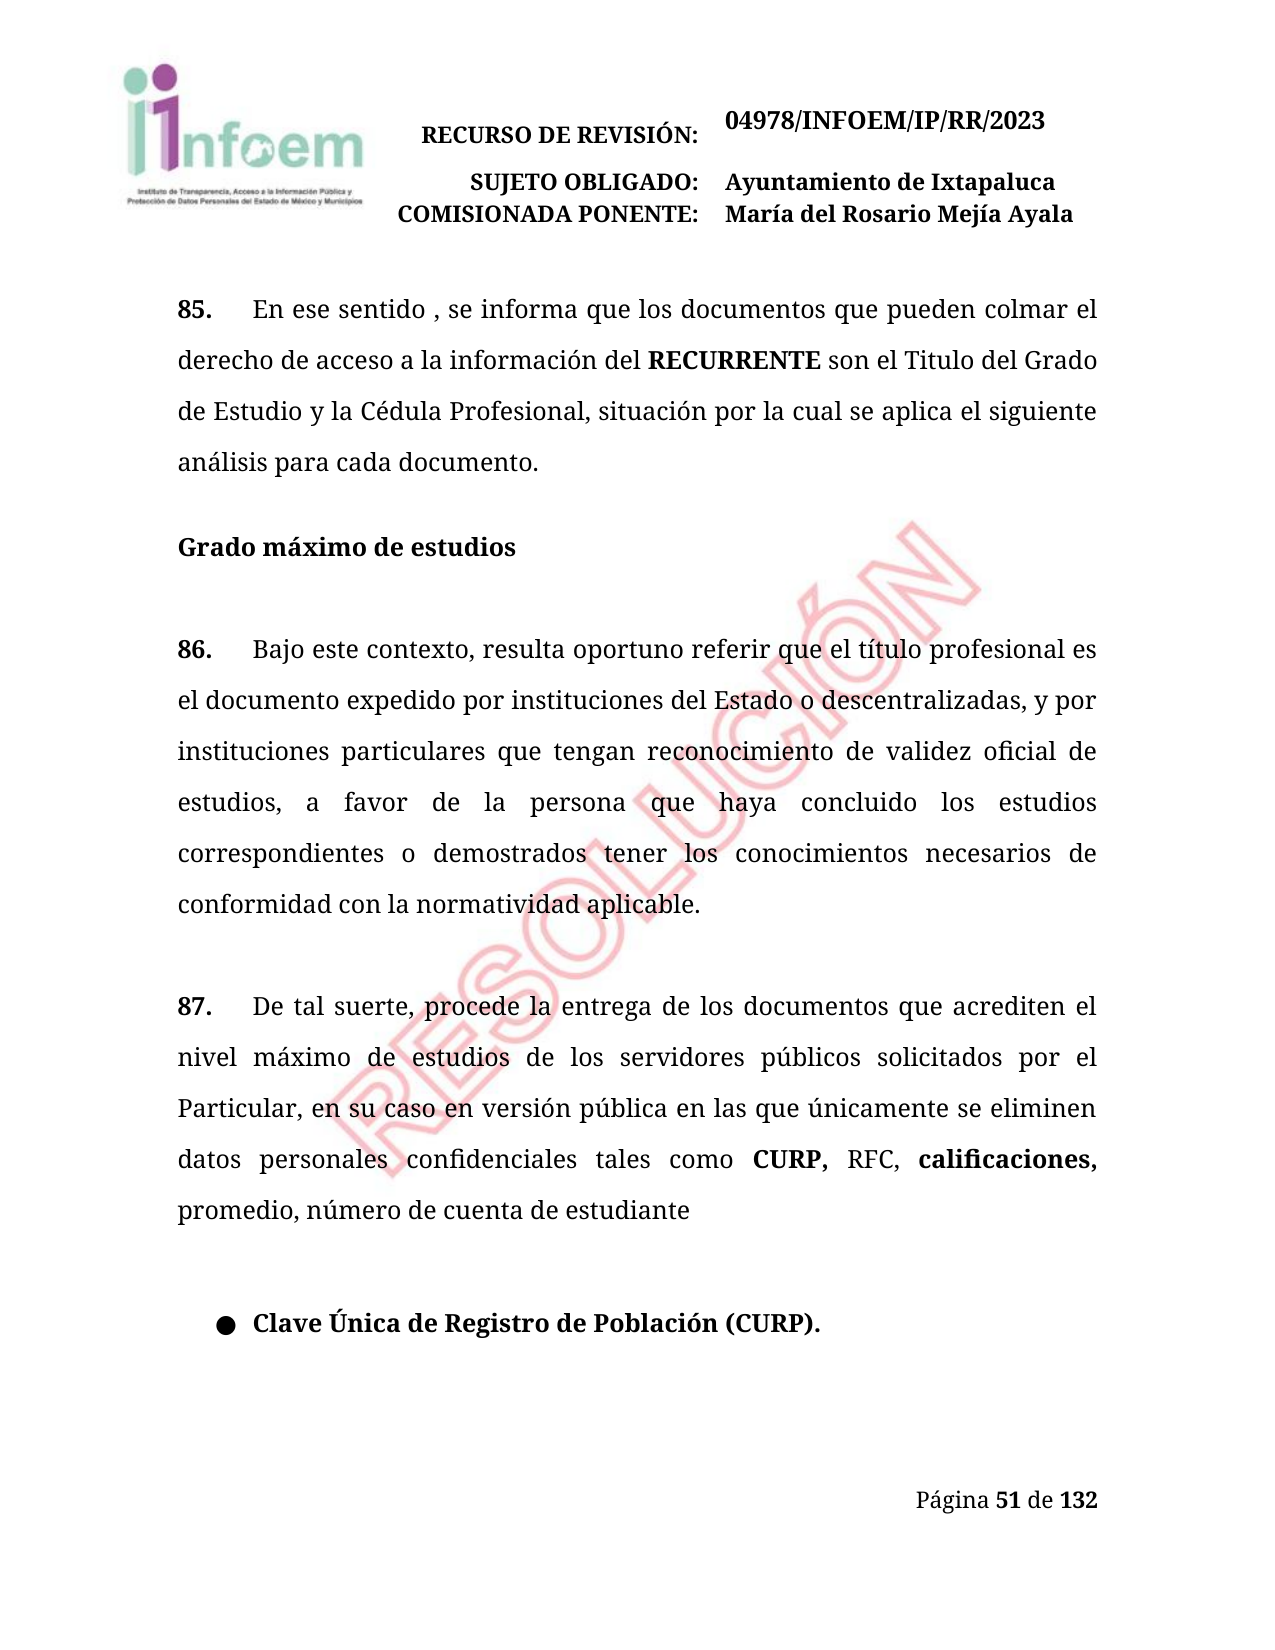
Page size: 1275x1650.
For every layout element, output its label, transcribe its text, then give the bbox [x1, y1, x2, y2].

picture [5, 5, 1268, 1649]
list En ese sentido , se informa que los documentos que pueden colmar el derecho de acceso a la información del RECURRENTE son el Titulo del Grado de Estudio y la Cédula Profesional, situación por la cual se aplica el siguiente análisis para cada documento. [177, 291, 1098, 478]
list De tal suerte, procede la entrega de los documentos que acrediten el nivel máximo de estudios de los servidores públicos solicitados por el Particular, en su caso en versión pública en las que únicamente se eliminen datos personales confidenciales tales como CURP, RFC, calificaciones, promedio, número de cuenta de estudiante [177, 989, 1098, 1227]
list Bajo este contexto, resulta oportuno referir que el título profesional es el documento expedido por instituciones del Estado o descentralizadas, y por instituciones particulares que tengan reconocimiento de validez oficial de estudios, a favor de la persona que haya concluido los estudios correspondientes o demostrados tener los conocimientos necesarios de conformidad con la normatividad aplicable. [177, 632, 1098, 921]
list Clave Única de Registro de Población (CURP). [215, 1295, 1098, 1346]
text Grado máximo de estudios [177, 529, 1093, 563]
